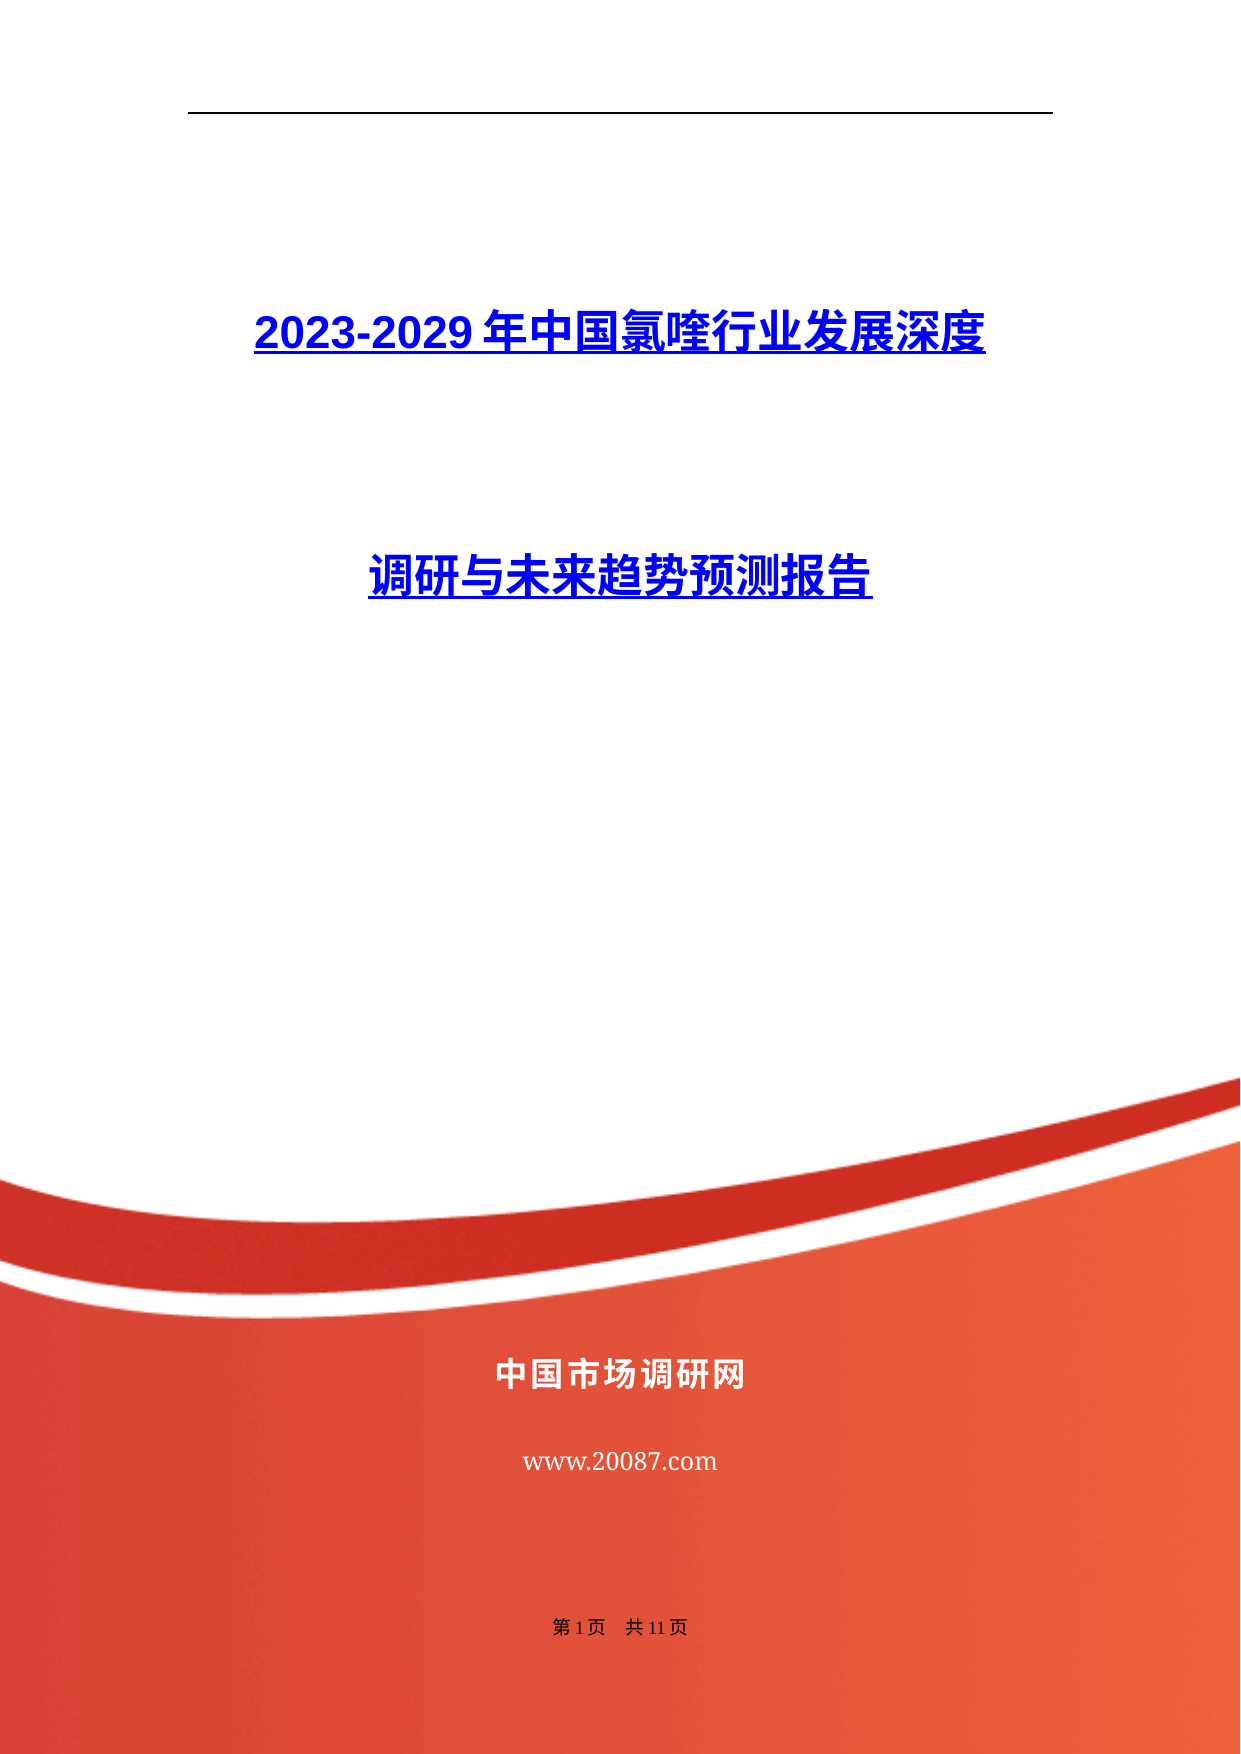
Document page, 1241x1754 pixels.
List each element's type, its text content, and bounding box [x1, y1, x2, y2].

table_header 2023-2029年中国氯喹行业发展深度调研与未来趋势预测报告 [188, 207, 1053, 773]
text www.20087.com [187, 1428, 1053, 1493]
picture [0, 1006, 1241, 1754]
subtitle 中国市场调研网 [187, 1339, 1053, 1404]
